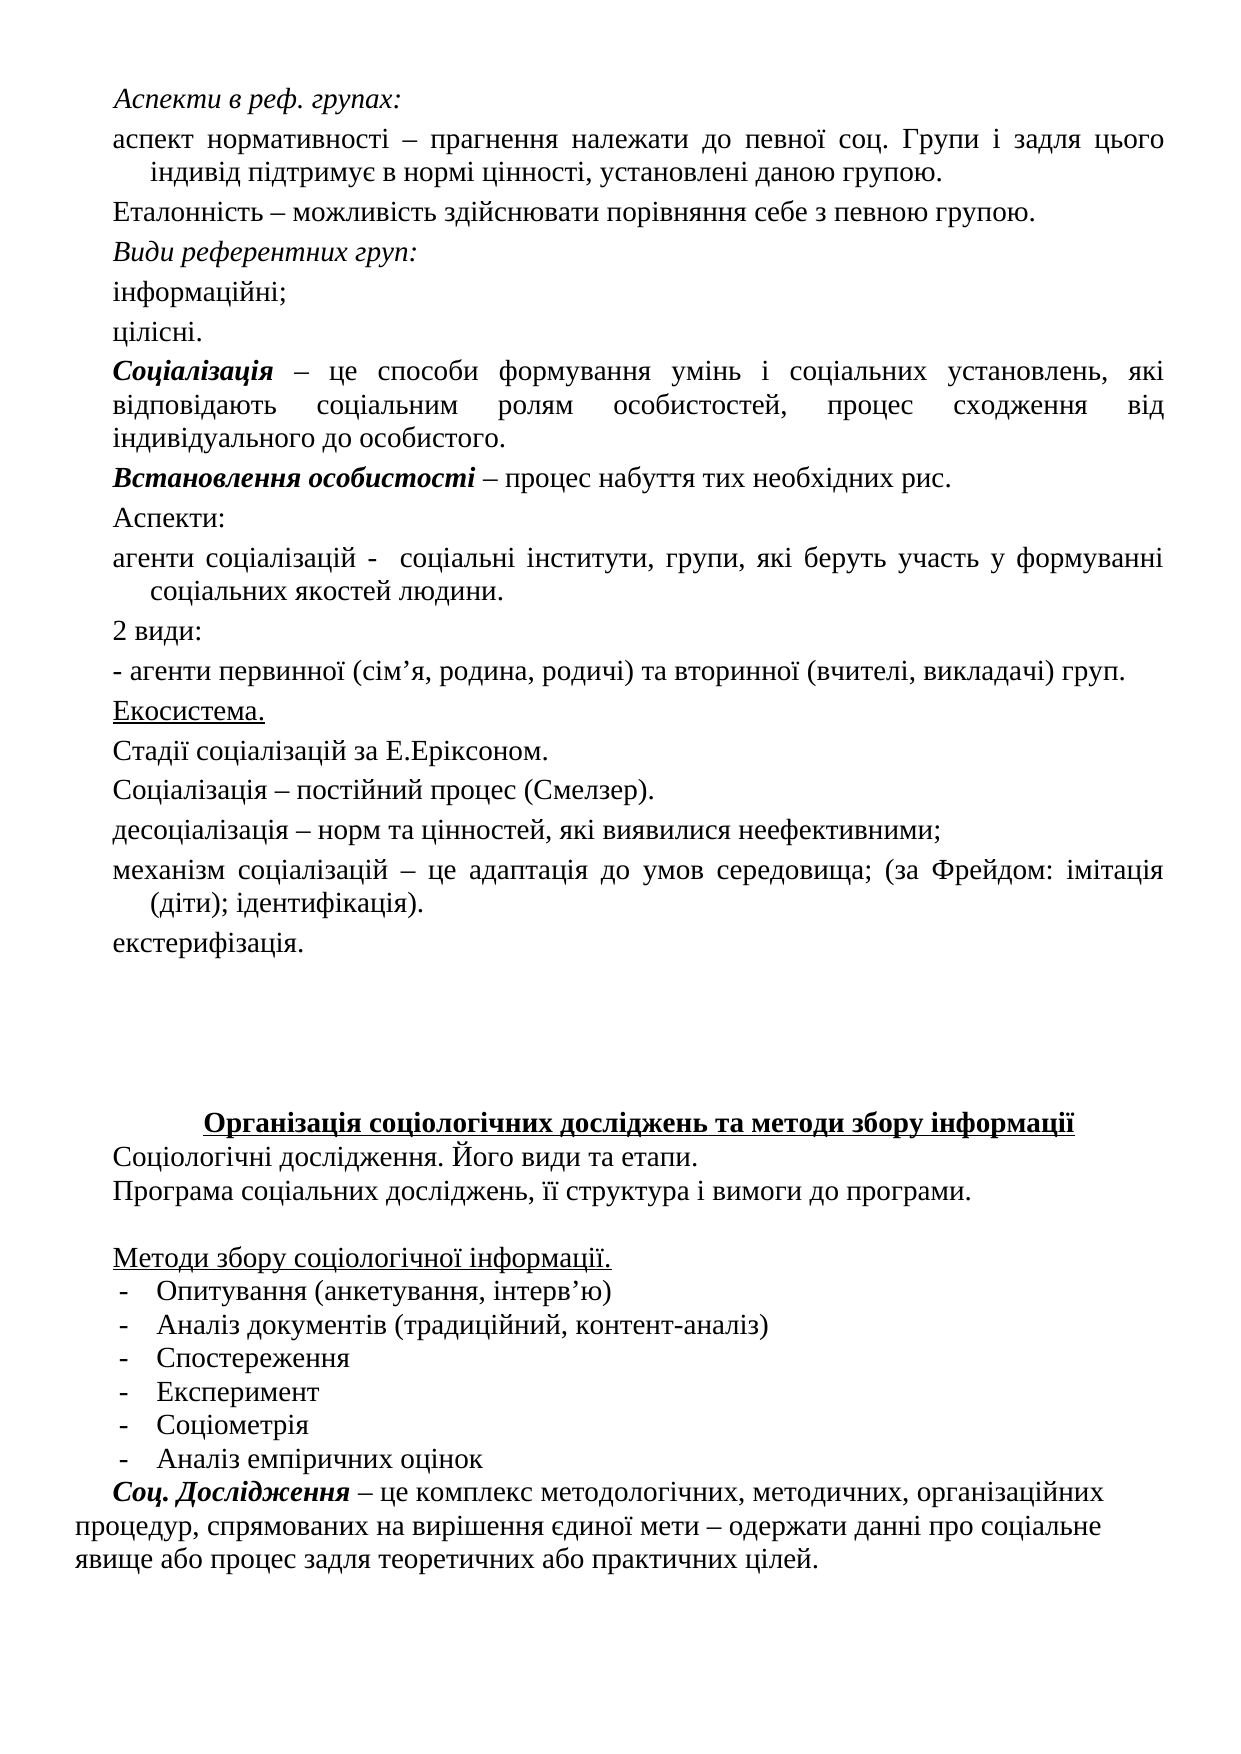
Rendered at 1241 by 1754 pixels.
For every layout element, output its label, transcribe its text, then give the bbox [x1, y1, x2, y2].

text Соціалізація – це способи формування умінь і соціальних установлень, які відповідають соціальним ролям особистостей, процес сходження від індивідуального до особистого. [112, 353, 1165, 454]
text Еталонність – можливість здійснювати порівняння себе з певною групою. [112, 194, 1165, 228]
list Соціометрія [119, 1407, 1165, 1441]
text Соціалізація – постійний процес (Смелзер). [75, 772, 1165, 806]
text агенти соціалізацій - соціальні інститути, групи, які беруть участь у формуванні соціальних якостей людини. [112, 540, 1165, 607]
list Експеримент [119, 1374, 1165, 1407]
text 2 види: [112, 613, 1165, 647]
text - агенти первинної (сім’я, родина, родичі) та вторинної (вчителі, викладачі) груп. [112, 653, 1165, 687]
text Встановлення особистості – процес набуття тих необхідних рис. [112, 460, 1165, 494]
text Соціологічні дослідження. Його види та етапи. [112, 1139, 1165, 1173]
list Спостереження [119, 1340, 1165, 1374]
text Екосистема. [75, 693, 1165, 726]
text інформаційні; [112, 274, 1165, 307]
text механізм соціалізацій – це адаптація до умов середовища; (за Фрейдом: імітація (діти); ідентифікація). [112, 852, 1165, 919]
text Програма соціальних досліджень, її структура і вимоги до програми. [112, 1173, 1165, 1206]
text Стадії соціалізацій за Е.Еріксоном. [75, 733, 1165, 766]
text Організація соціологічних досліджень та методи збору інформації [75, 1106, 1165, 1139]
text Аспекти в реф. групах: [75, 81, 1165, 115]
list Аналіз емпіричних оцінок [119, 1441, 1165, 1474]
text Аспекти: [112, 500, 1165, 534]
text Соц. Дослідження – це комплекс методологічних, методичних, організаційних процедур, спрямованих на вирішення єдиної мети – одержати данні про соціальне явище або процес задля теоретичних або практичних цілей. [75, 1474, 1165, 1575]
list Опитування (анкетування, інтерв’ю) [119, 1273, 1165, 1307]
text десоціалізація – норм та цінностей, які виявилися неефективними; [112, 812, 1165, 846]
text Види референтних груп: [112, 234, 1165, 268]
list Аналіз документів (традиційний, контент-аналіз) [119, 1307, 1165, 1340]
text аспект нормативності – прагнення належати до певної соц. Групи і задля цього індивід підтримує в нормі цінності, установлені даною групою. [112, 121, 1165, 188]
text цілісні. [112, 314, 1165, 347]
text екстерифізація. [112, 925, 1165, 959]
text Методи збору соціологічної інформації. [112, 1240, 1165, 1273]
